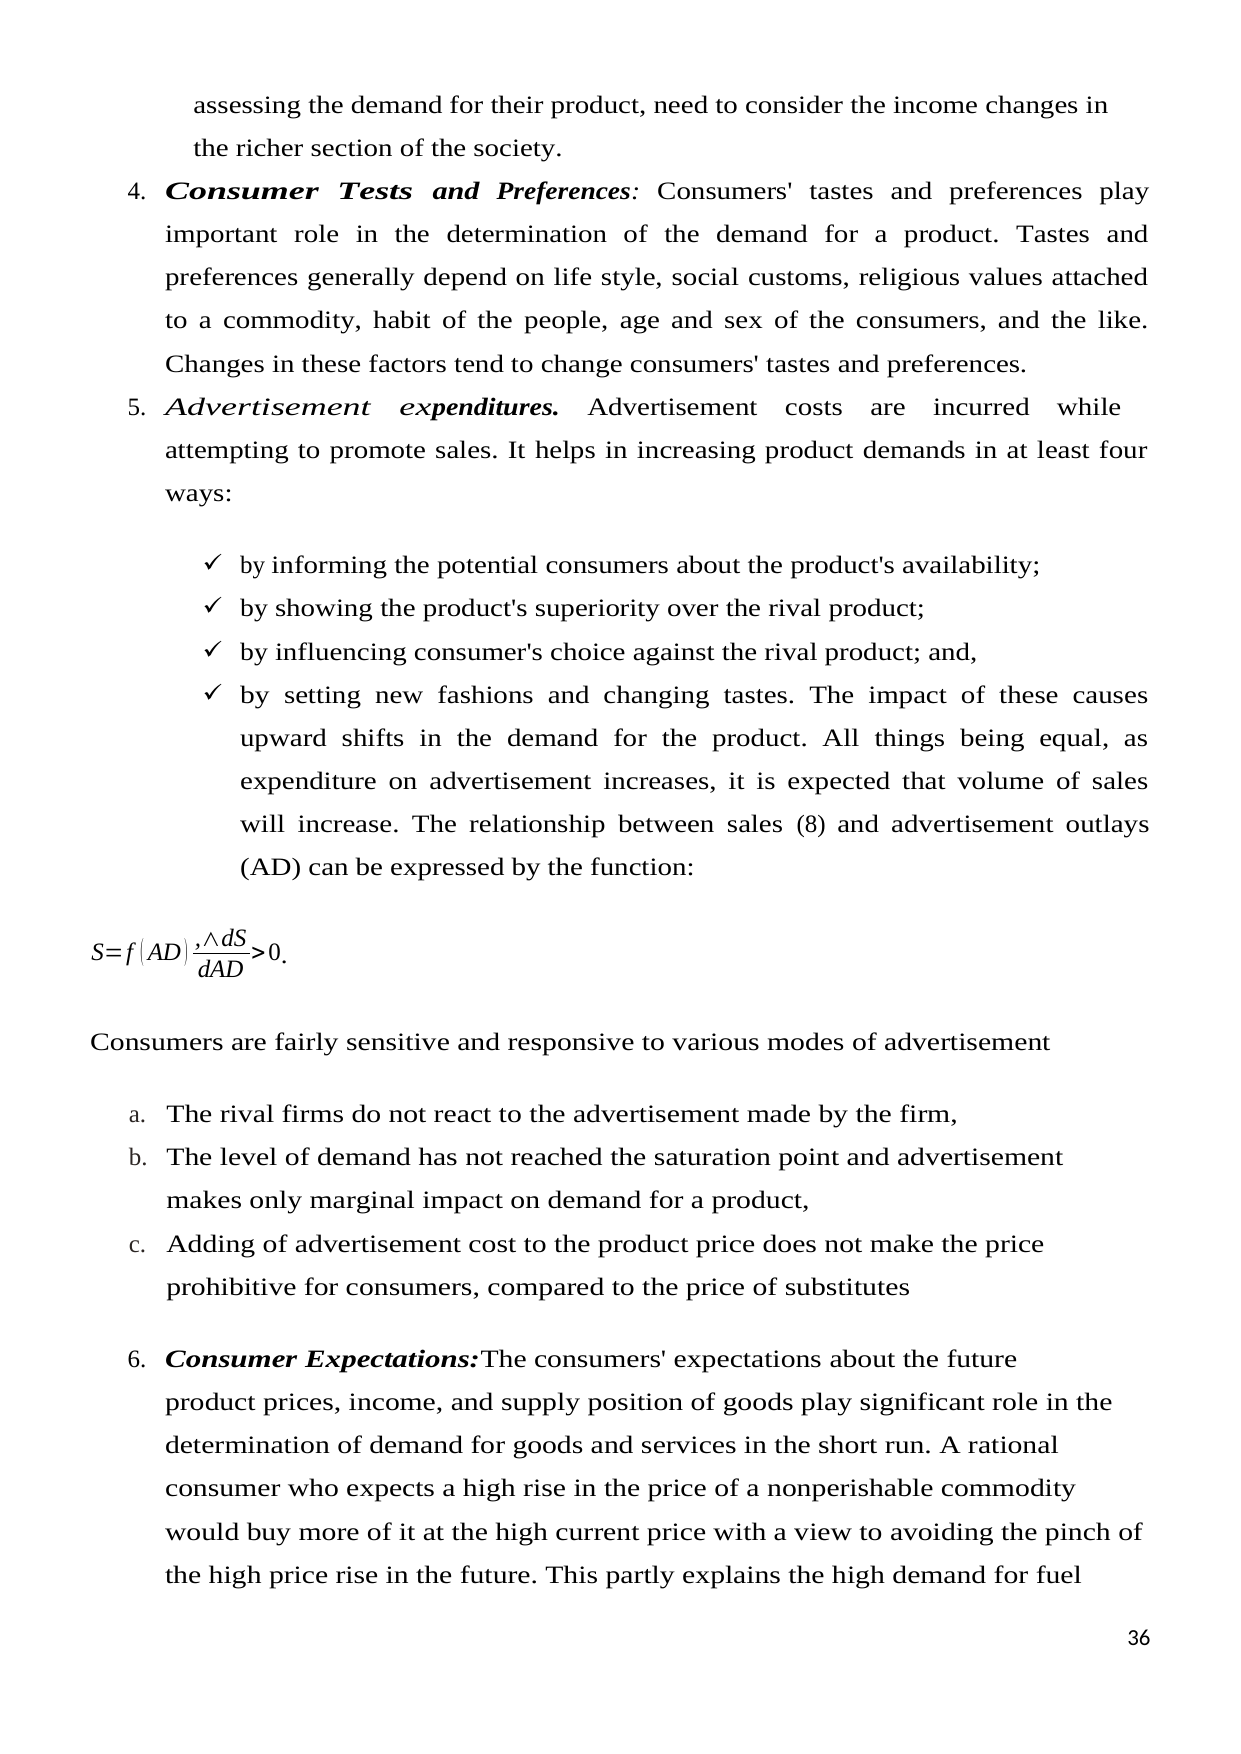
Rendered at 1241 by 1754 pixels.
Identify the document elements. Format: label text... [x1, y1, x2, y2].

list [156, 90, 1150, 162]
list The rival firms do not react to the advertisement made by the firm, [128, 1099, 1147, 1128]
list by influencing consumer's choice against the rival product; and, [202, 637, 1150, 665]
text . [90, 924, 1150, 983]
list Consumer Tests and Preferences: Consumers' tastes and preferences play important role in the determination of the demand for a product. Tastes and preferences generally depend on life style, social customs, religious values attached to a commodity, habit of the people, age and sex of the consumers, and the like. Changes in these factors tend to change consumers' tastes and preferences. [127, 176, 1150, 377]
list The level of demand has not reached the saturation point and advertisement makes only marginal impact on demand for a product, [128, 1142, 1147, 1214]
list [127, 1344, 1147, 1588]
list by informing the potential consumers about the product's availability; [202, 550, 1150, 579]
list by setting new fashions and changing tastes. The impact of these causes upward shifts in the demand for the product. All things being equal, as expenditure on advertisement increases, it is expected that volume of sales will increase. The relationship between sales (8) and advertisement outlays (AD) can be expressed by the function: [202, 680, 1150, 881]
text Consumers are fairly sensitive and responsive to various modes of advertisement [90, 1027, 1150, 1056]
list by showing the product's superiority over the rival product; [202, 593, 1150, 622]
list Adding of advertisement cost to the product price does not make the price prohibitive for consumers, compared to the price of substitutes [128, 1229, 1147, 1301]
list Advertisement expenditures. Advertisement costs are incurred while attempting to promote sales. It helps in increasing product demands in at least four ways: [127, 392, 1150, 507]
